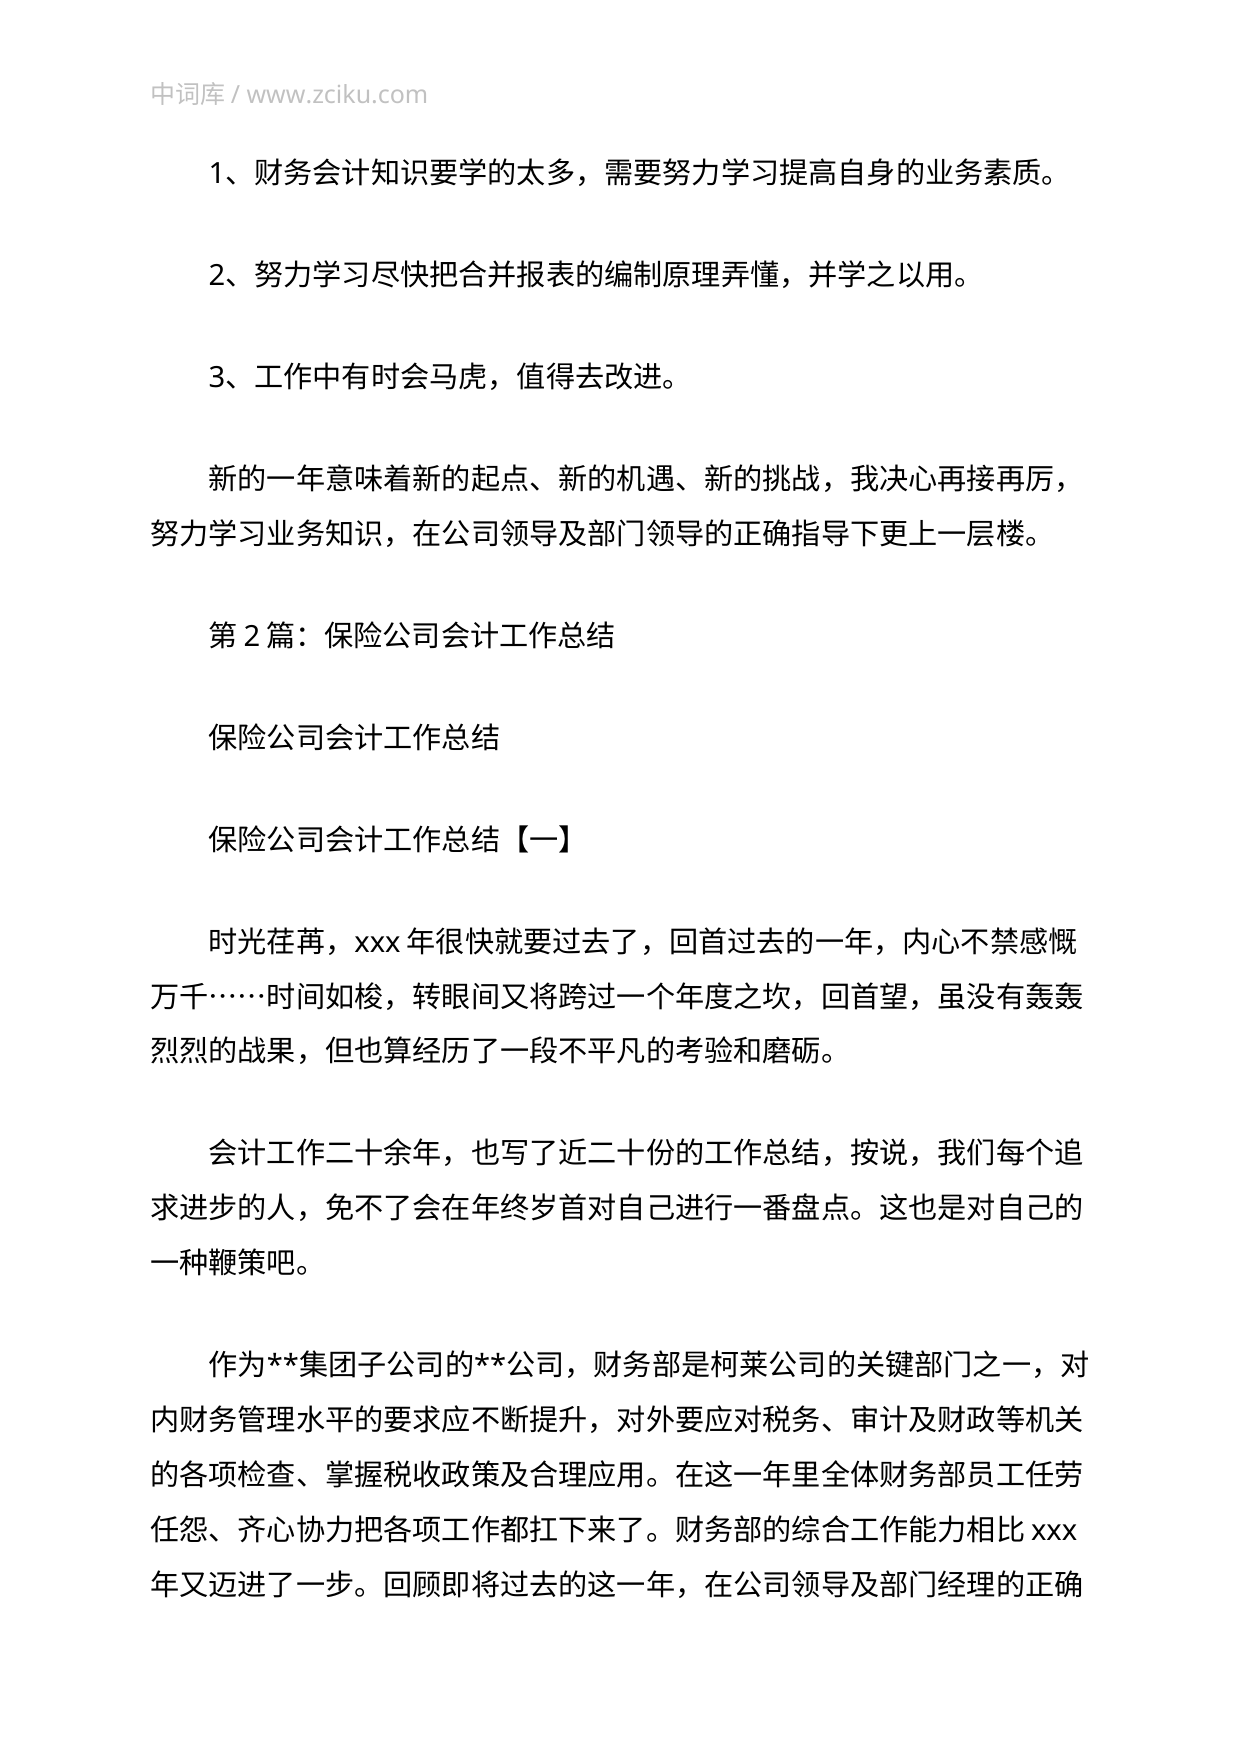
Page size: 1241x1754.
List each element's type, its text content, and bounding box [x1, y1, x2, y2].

text 会计工作二十余年，也写了近二十份的工作总结，按说，我们每个追求进步的人，免不了会在年终岁首对自己进行一番盘点。这也是对自己的一种鞭策吧。 [150, 1130, 1090, 1282]
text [150, 1341, 1090, 1603]
text 第2篇：保险公司会计工作总结 [150, 613, 1090, 655]
text 2、努力学习尽快把合并报表的编制原理弄懂，并学之以用。 [150, 252, 1090, 294]
text 时光荏苒，xxx年很快就要过去了，回首过去的一年，内心不禁感慨万千……时间如梭，转眼间又将跨过一个年度之坎，回首望，虽没有轰轰烈烈的战果，但也算经历了一段不平凡的考验和磨砺。 [150, 918, 1090, 1070]
text 3、工作中有时会马虎，值得去改进。 [150, 354, 1090, 396]
text 保险公司会计工作总结【一】 [150, 816, 1090, 859]
text 1、财务会计知识要学的太多，需要努力学习提高自身的业务素质。 [150, 150, 1090, 192]
text 新的一年意味着新的起点、新的机遇、新的挑战，我决心再接再厉，努力学习业务知识，在公司领导及部门领导的正确指导下更上一层楼。 [150, 456, 1090, 553]
text 保险公司会计工作总结 [150, 714, 1090, 757]
